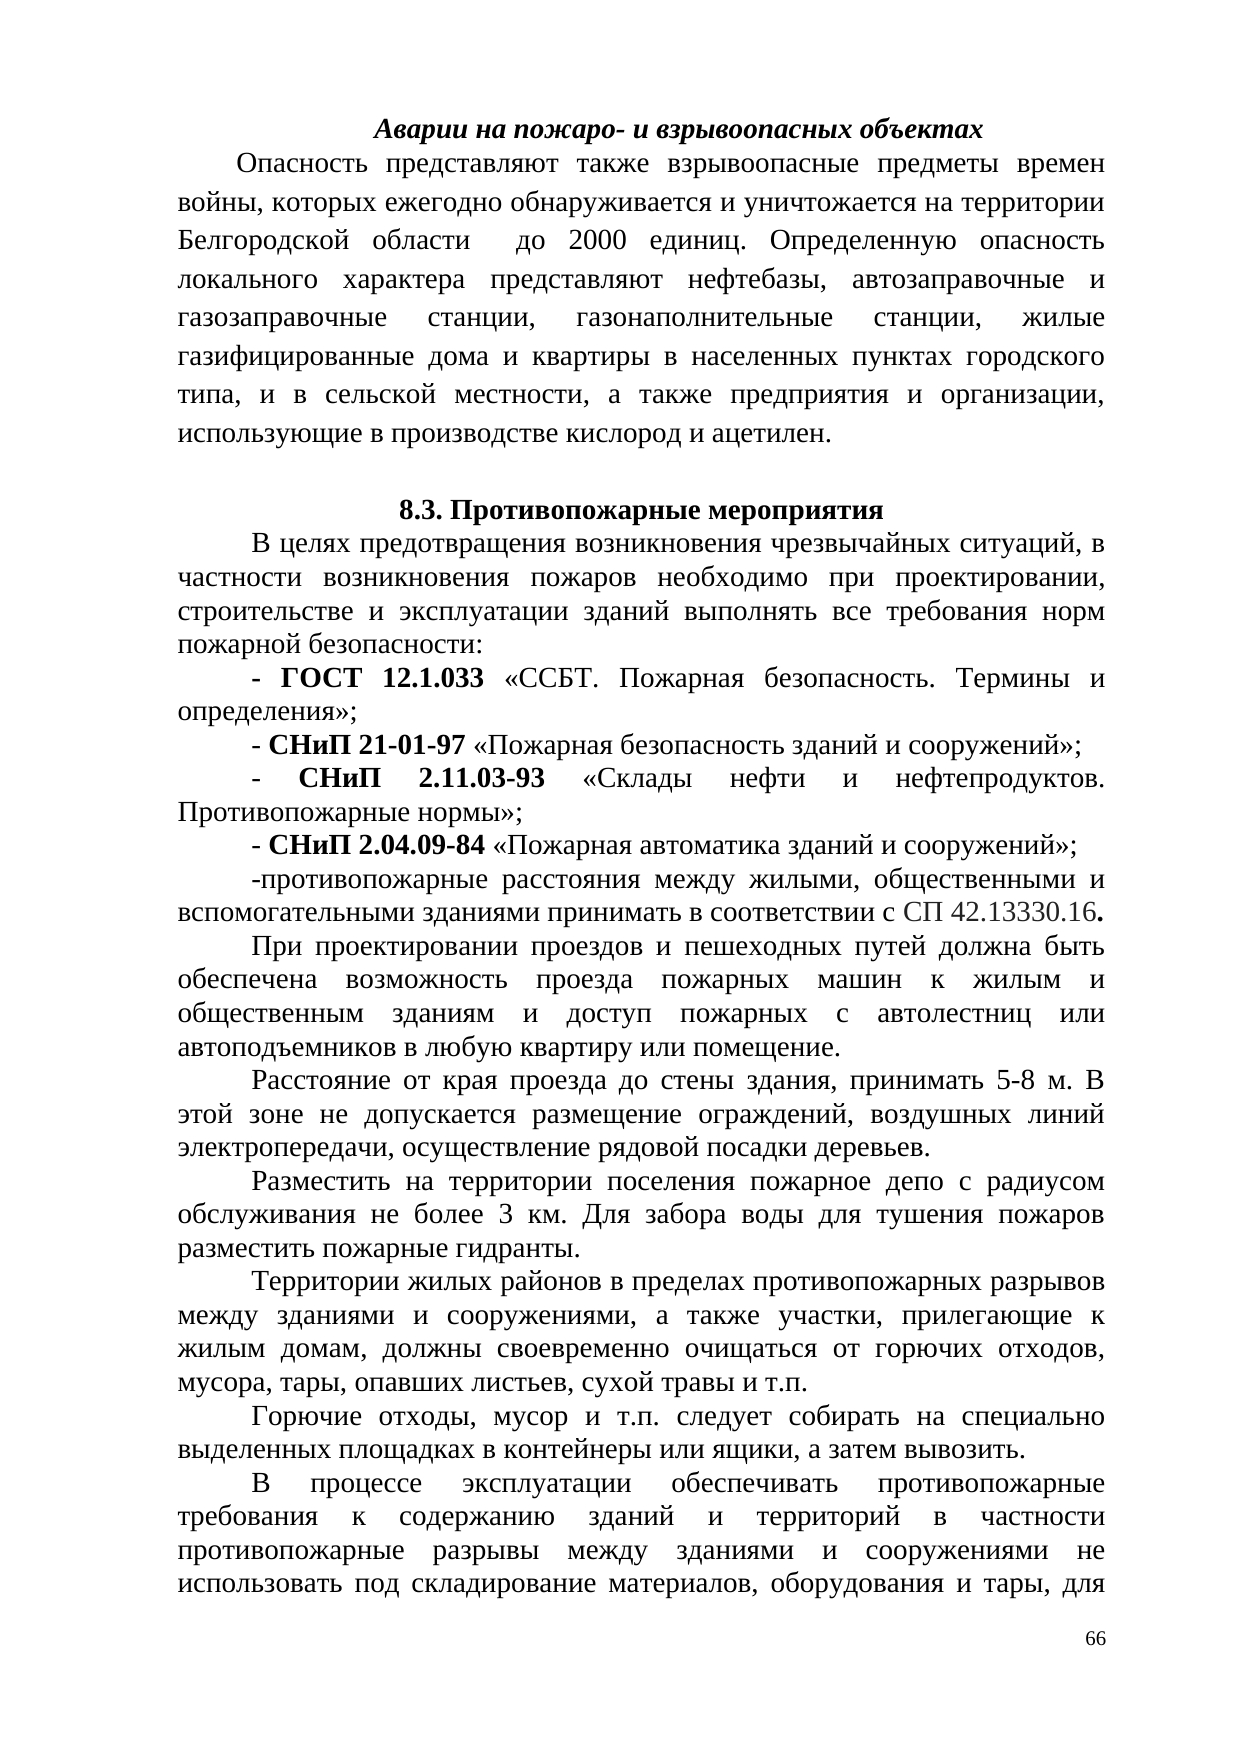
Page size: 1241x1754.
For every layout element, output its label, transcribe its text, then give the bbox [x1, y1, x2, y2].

text Аварии на пожаро- и взрывоопасных объектах [177, 112, 1106, 145]
text Разместить на территории поселения пожарное депо с радиусом обслуживания не более 3 км. Для забора воды для тушения пожаров разместить пожарные гидранты. [177, 1163, 1106, 1263]
text Опасность представляют также взрывоопасные предметы времен войны, которых ежегодно обнаруживается и уничтожается на территории Белгородской области до 2000 единиц. Определенную опасность локального характера представляют нефтебазы, автозаправочные и газозаправочные станции, газонаполнительные станции, жилые газифицированные дома и квартиры в населенных пунктах городского типа, и в сельской местности, а также предприятия и организации, использующие в производстве кислород и ацетилен. [177, 145, 1106, 448]
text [177, 1465, 1106, 1599]
text Территории жилых районов в пределах противопожарных разрывов между зданиями и сооружениями, а также участки, прилегающие к жилым домам, должны своевременно очищаться от горючих отходов, мусора, тары, опавших листьев, сухой травы и т.п. [177, 1263, 1106, 1398]
text - ГОСТ 12.1.033 «ССБТ. Пожарная безопасность. Термины и определения»; [177, 660, 1106, 727]
text 8.3. Противопожарные мероприятия [177, 492, 1106, 526]
text Расстояние от края проезда до стены здания, принимать 5-8 м. В этой зоне не допускается размещение ограждений, воздушных линий электропередачи, осуществление рядовой посадки деревьев. [177, 1062, 1106, 1163]
text При проектировании проездов и пешеходных путей должна быть обеспечена возможность проезда пожарных машин к жилым и общественным зданиям и доступ пожарных с автолестниц или автоподъемников в любую квартиру или помещение. [177, 928, 1106, 1062]
text - СНиП 2.11.03-93 «Склады нефти и нефтепродуктов. Противопожарные нормы»; [177, 760, 1106, 827]
text -противопожарные расстояния между жилыми, общественными и вспомогательными зданиями принимать в соответствии с СП 42.13330.16. [177, 861, 1106, 928]
text - СНиП 21-01-97 «Пожарная безопасность зданий и сооружений»; [177, 727, 1106, 760]
text Горючие отходы, мусор и т.п. следует собирать на специально выделенных площадках в контейнеры или ящики, а затем вывозить. [177, 1398, 1106, 1465]
text В целях предотвращения возникновения чрезвычайных ситуаций, в частности возникновения пожаров необходимо при проектировании, строительстве и эксплуатации зданий выполнять все требования норм пожарной безопасности: [177, 526, 1106, 660]
text - СНиП 2.04.09-84 «Пожарная автоматика зданий и сооружений»; [177, 827, 1106, 861]
